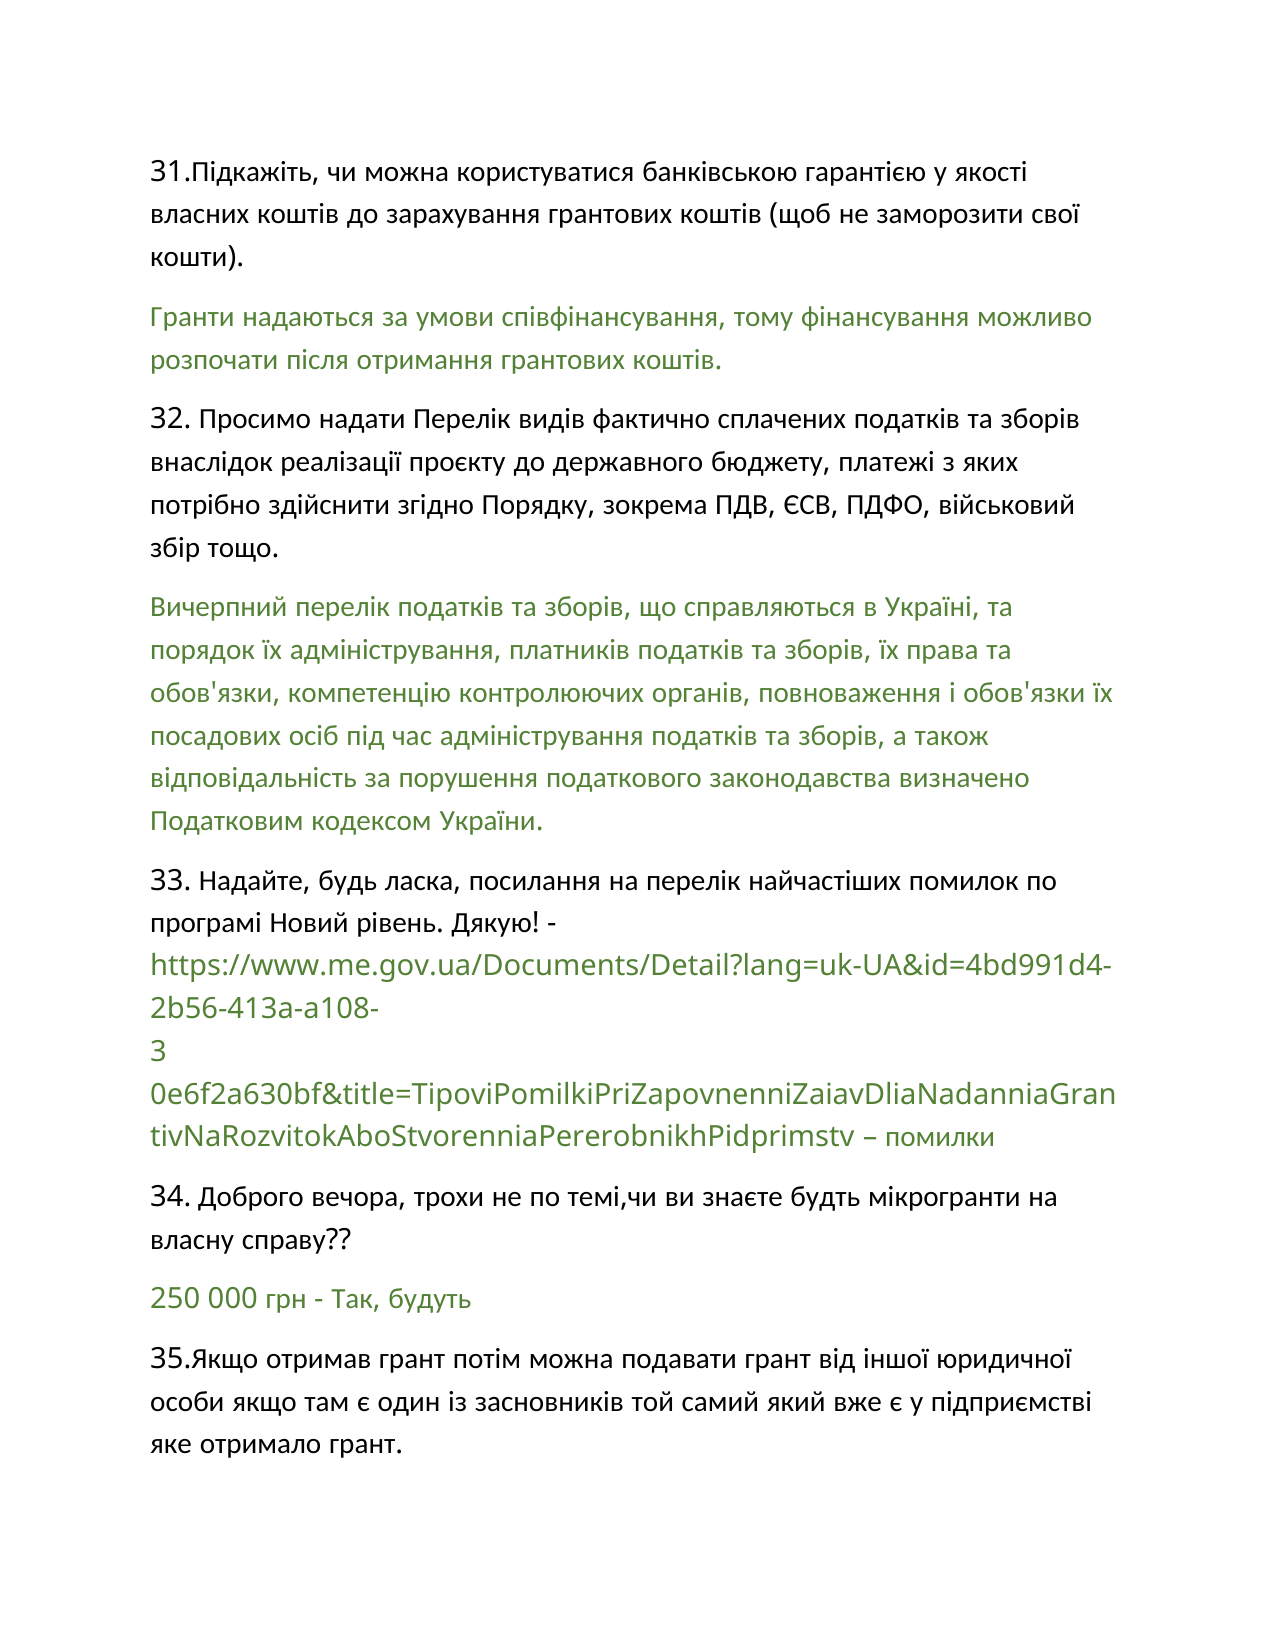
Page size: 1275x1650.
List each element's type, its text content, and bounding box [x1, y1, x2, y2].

text Вичерпний перелік податків та зборів, що справляються в Україні, та порядок їх адміністрування, платників податків та зборів, їх права та обов'язки, компетенцію контролюючих органів, повноваження і обов'язки їх посадових осіб під час адміністрування податків та зборів, а також відповідальність за порушення податкового законодавства визначено Податковим кодексом України. [150, 585, 1125, 839]
text Гранти надаються за умови співфінансування, тому фінансування можливо розпочати після отримання грантових коштів. [150, 295, 1125, 378]
text 250 000 грн - Так, будуть [150, 1277, 1125, 1317]
text 35.Якщо отримав грант потім можна подавати грант від іншої юридичної особи якщо там є один із засновників той самий який вже є у підприємстві яке отримало грант. [150, 1337, 1125, 1462]
text 34. Доброго вечора, трохи не по темі,чи ви знаєте будть мікрогранти на власну справу?? [150, 1175, 1125, 1258]
text 33. Надайте, будь ласка, посилання на перелік найчастіших помилок по програмі Новий рівень. Дякую! - https://www.me.gov.ua/Documents/Detail?lang=uk-UA&id=4bd991d4-2b56-413a-a108-30e6f2a630bf&title=TipoviPomilkiPriZapovnenniZaiavDliaNadanniaGrantivNaRozvitokAboStvorenniaPererobnikhPidprimstv – помилки [150, 859, 1125, 1155]
text 31.Підкажіть, чи можна користуватися банківською гарантією у якості власних коштів до зарахування грантових коштів (щоб не заморозити свої кошти). [150, 150, 1125, 275]
text 32. Просимо надати Перелік видів фактично сплачених податків та зборів внаслідок реалізації проєкту до державного бюджету, платежі з яких потрібно здійснити згідно Порядку, зокрема ПДВ, ЄСВ, ПДФО, військовий збір тощо. [150, 397, 1125, 566]
